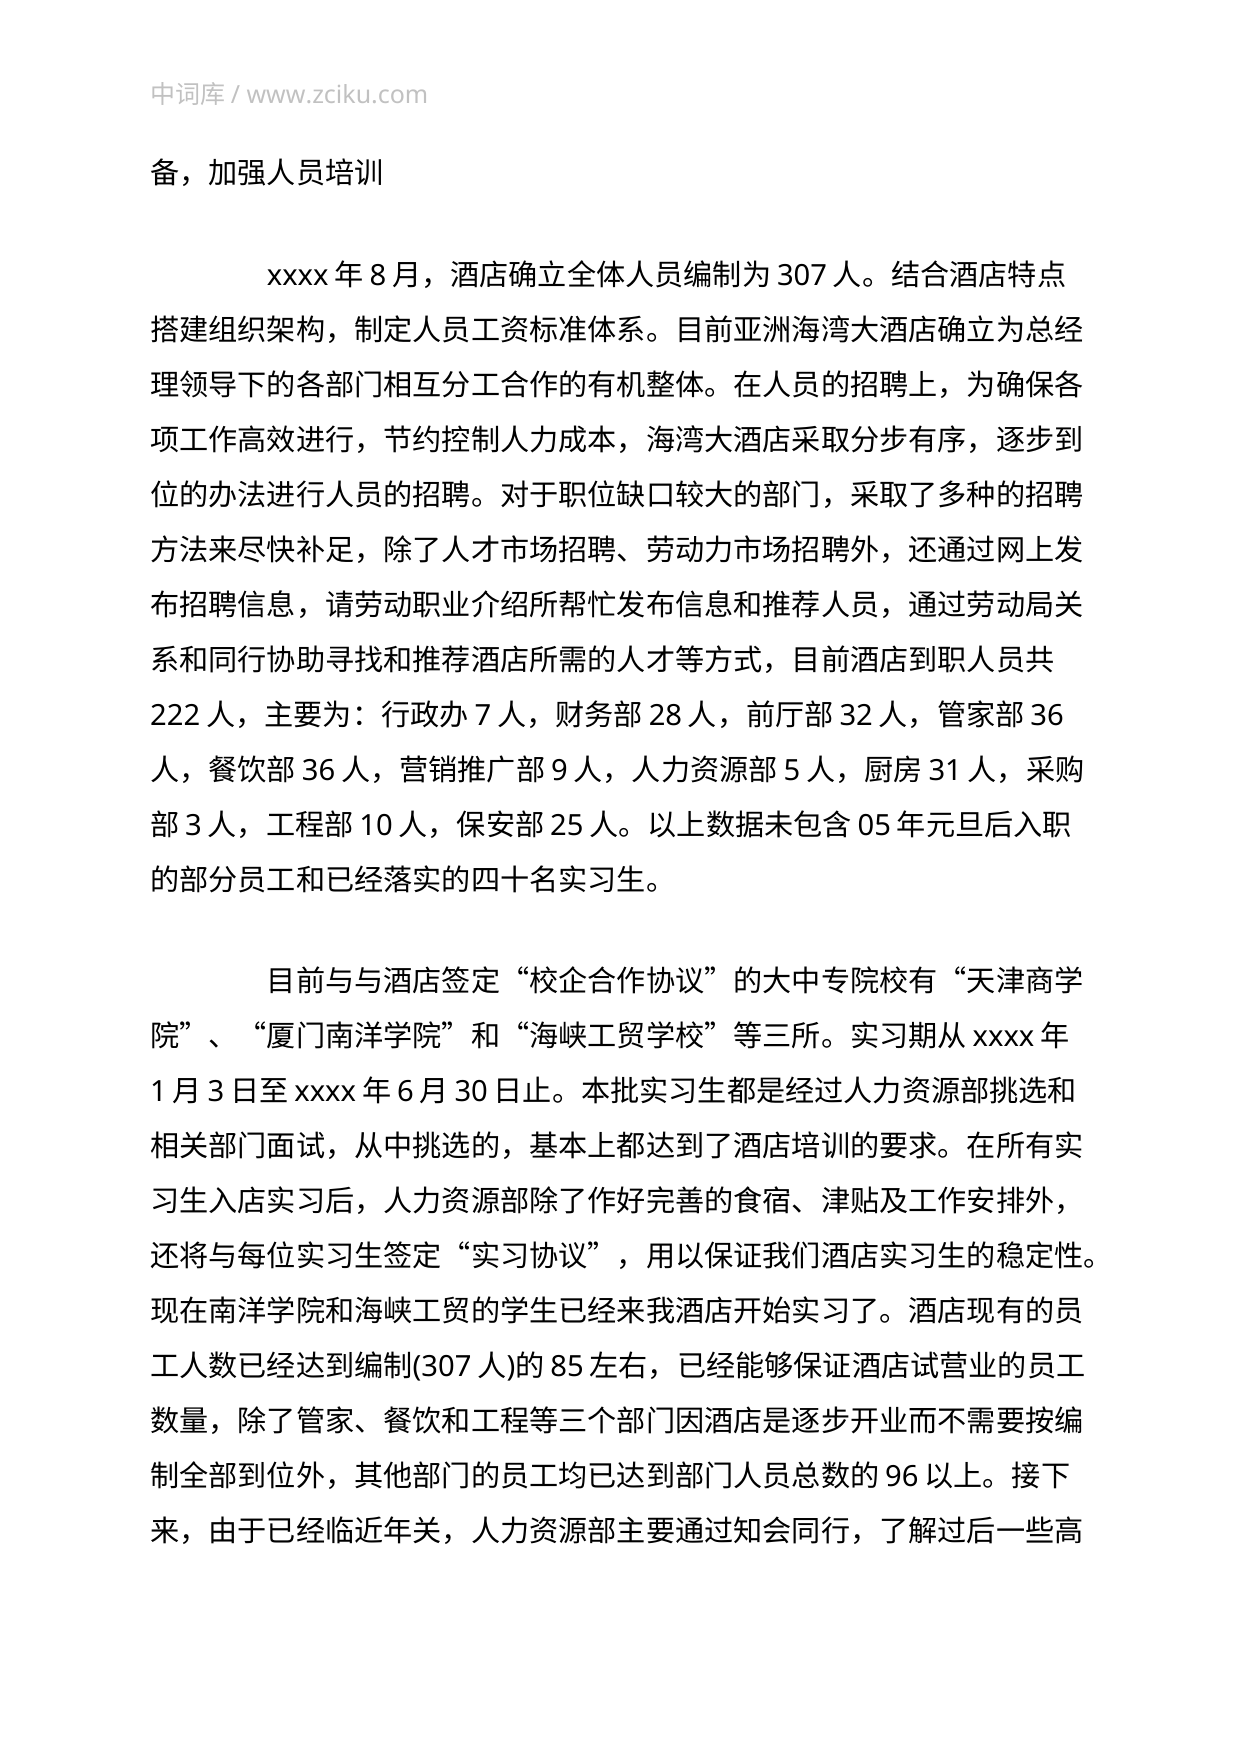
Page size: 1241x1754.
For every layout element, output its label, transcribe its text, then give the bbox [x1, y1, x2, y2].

text xxxx年8月，酒店确立全体人员编制为307人。结合酒店特点搭建组织架构，制定人员工资标准体系。目前亚洲海湾大酒店确立为总经理领导下的各部门相互分工合作的有机整体。在人员的招聘上，为确保各项工作高效进行，节约控制人力成本，海湾大酒店采取分步有序，逐步到位的办法进行人员的招聘。对于职位缺口较大的部门，采取了多种的招聘方法来尽快补足，除了人才市场招聘、劳动力市场招聘外，还通过网上发布招聘信息，请劳动职业介绍所帮忙发布信息和推荐人员，通过劳动局关系和同行协助寻找和推荐酒店所需的人才等方式，目前酒店到职人员共222人，主要为：行政办7人，财务部28人，前厅部32人，管家部36人，餐饮部36人，营销推广部9人，人力资源部5人，厨房31人，采购部3人，工程部10人，保安部25人。以上数据未包含05年元旦后入职的部分员工和已经落实的四十名实习生。 [150, 252, 1090, 898]
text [150, 958, 1090, 1549]
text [150, 150, 1090, 192]
